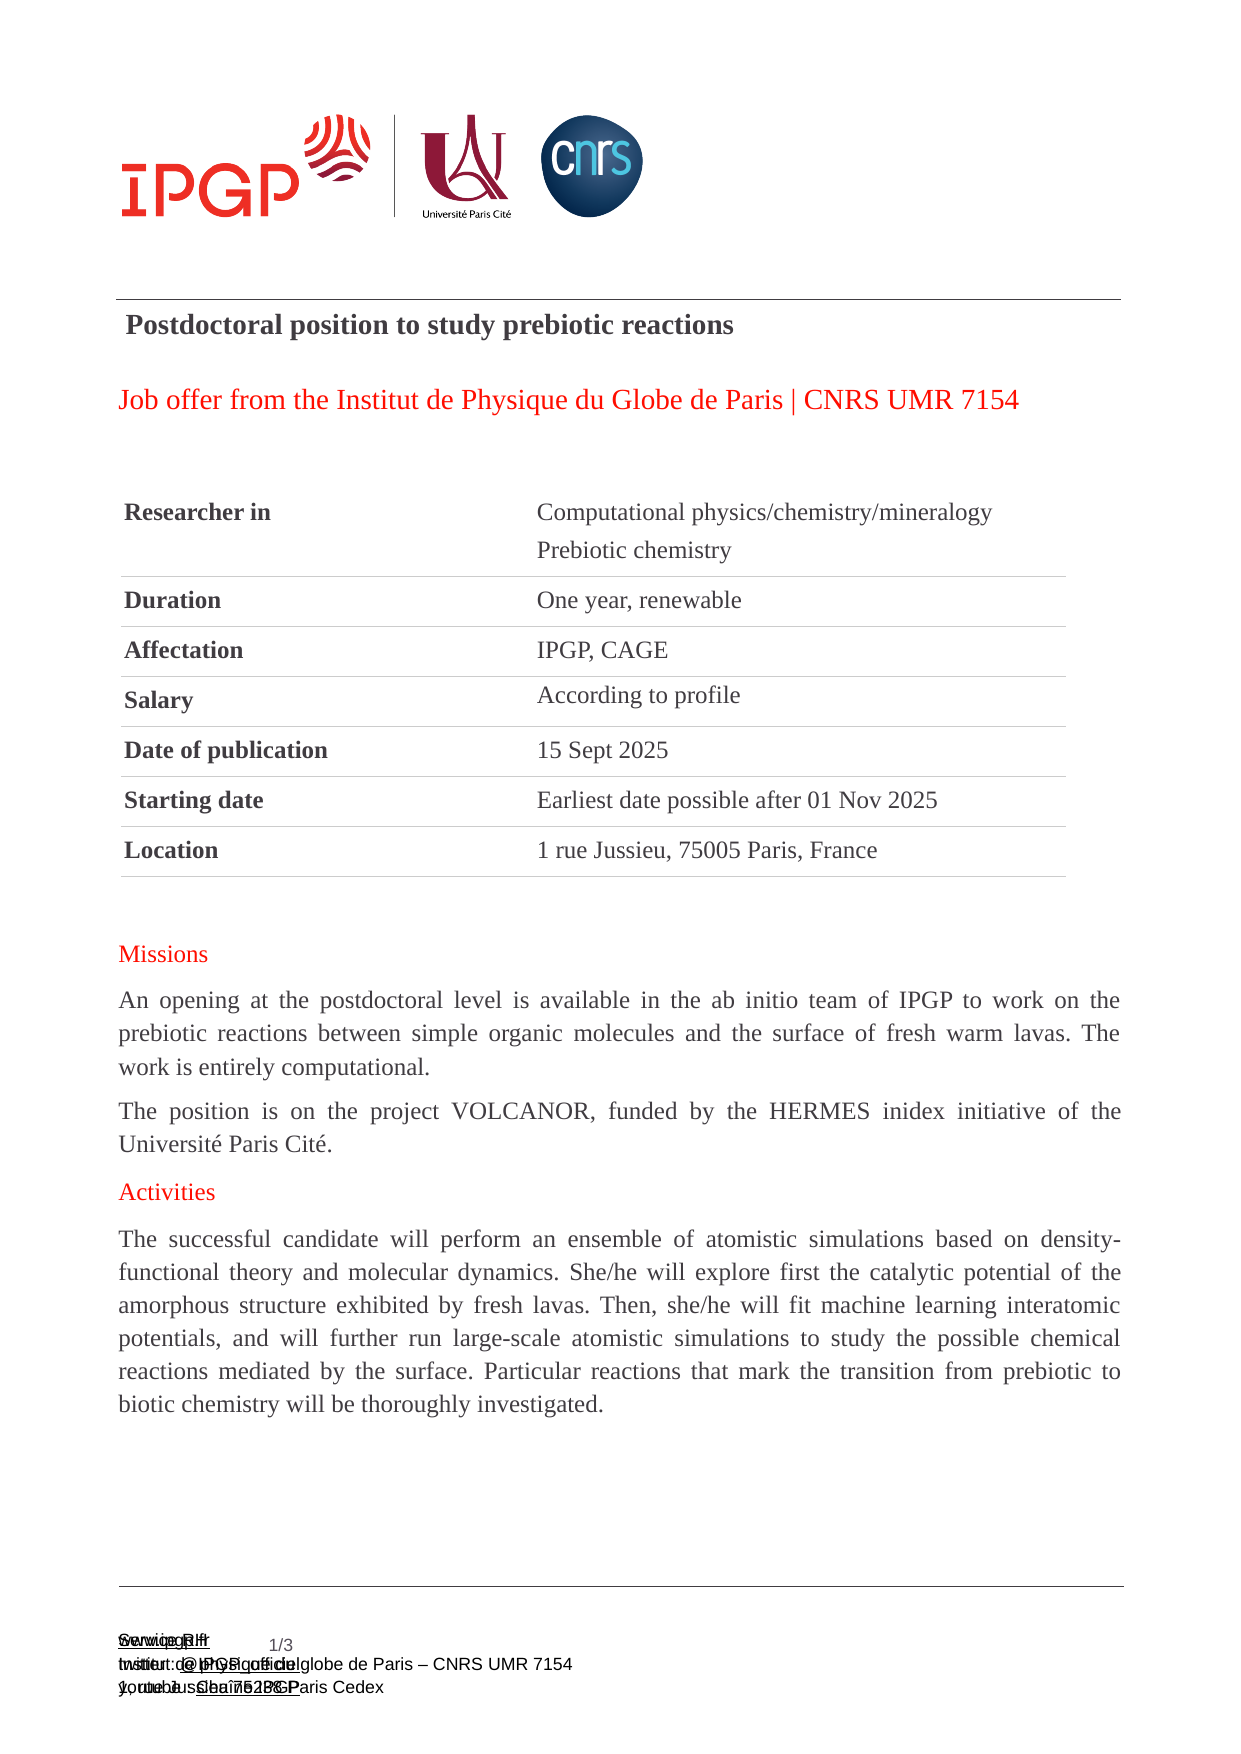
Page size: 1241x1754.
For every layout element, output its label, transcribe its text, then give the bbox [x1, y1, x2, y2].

table_cell Earliest date possible after 01 Nov 2025 [534, 777, 1066, 826]
table_cell 15 Sept 2025 [534, 727, 1066, 776]
table_cell According to profile [534, 677, 1066, 726]
picture [122, 114, 643, 218]
table_cell 1 rue Jussieu, 75005 Paris, France [534, 827, 1066, 876]
table_cell Date of publication [121, 727, 534, 776]
table_header Researcher in [121, 488, 534, 576]
subtitle Missions [118, 939, 1122, 968]
text Job offer from the Institut de Physique du Globe de Paris | CNRS UMR 7154 [118, 382, 1122, 415]
table_cell One year, renewable [534, 577, 1066, 626]
table_cell Starting date [121, 777, 534, 826]
text The successful candidate will perform an ensemble of atomistic simulations based on density-functional theory and molecular dynamics. She/he will explore first the catalytic potential of the amorphous structure exhibited by fresh lavas. Then, she/he will fit machine learning interatomic potentials, and will further run large-scale atomistic simulations to study the possible chemical reactions mediated by the surface. Particular reactions that mark the transition from prebiotic to biotic chemistry will be thoroughly investigated. [118, 1224, 1122, 1417]
table_cell Duration [121, 577, 534, 626]
text The position is on the project VOLCANOR, funded by the HERMES inidex initiative of the Université Paris Cité. [118, 1096, 1122, 1158]
table_cell Affectation [121, 627, 534, 676]
text An opening at the postdoctoral level is available in the ab initio team of IPGP to work on the prebiotic reactions between simple organic molecules and the surface of fresh warm lavas. The work is entirely computational. [118, 986, 1122, 1080]
text Postdoctoral position to study prebiotic reactions [118, 307, 1122, 341]
table_cell IPGP, CAGE [534, 627, 1066, 676]
subtitle Activities [118, 1177, 1122, 1206]
table_header Computational physics/chemistry/mineralogy Prebiotic chemistry [534, 488, 1066, 576]
table_cell Location [121, 827, 534, 876]
table_cell Salary [121, 677, 534, 726]
